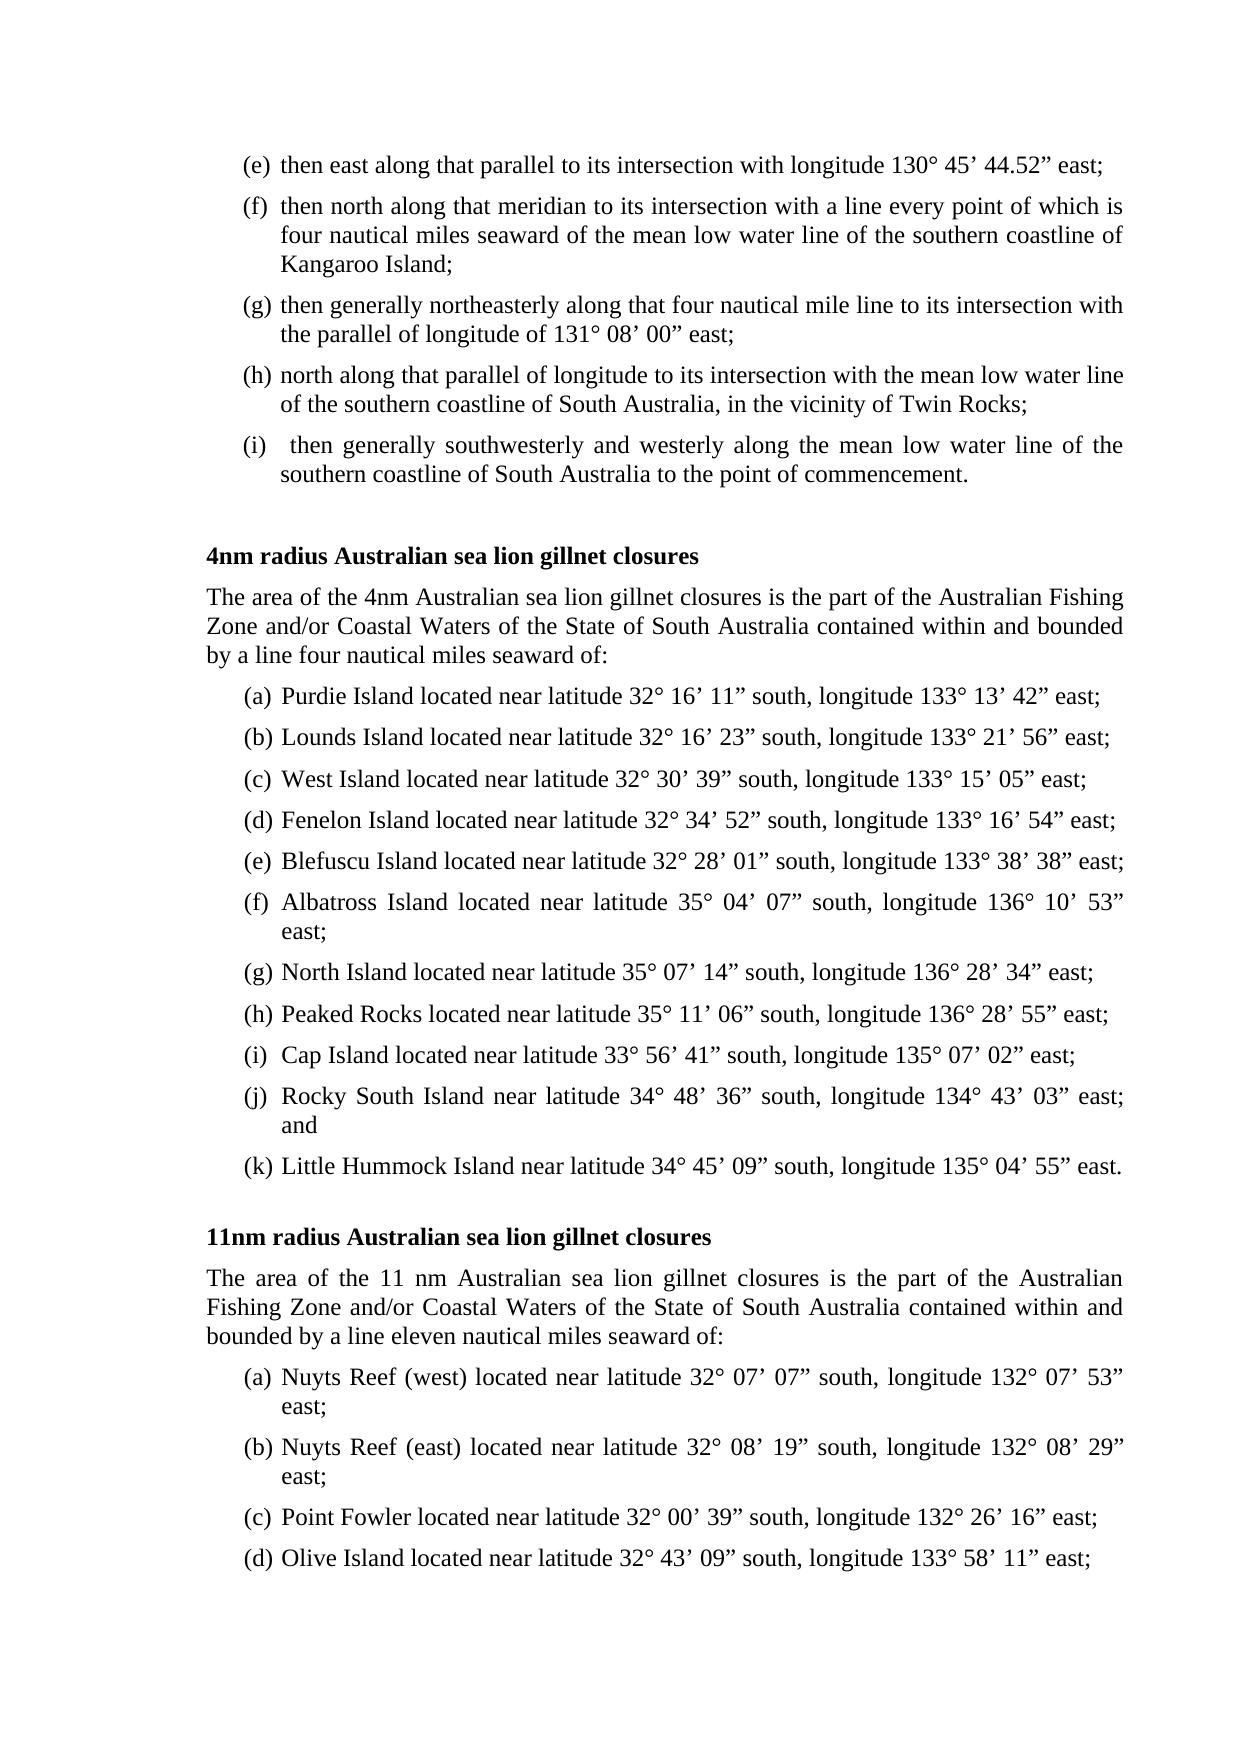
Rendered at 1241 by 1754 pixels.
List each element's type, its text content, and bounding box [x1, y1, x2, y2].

list located near latitude 32° 16’ 11” south, longitude 133° 13’ 42” east; [244, 681, 1125, 710]
list Little Hummock Island near latitude 34° 45’ 09” south, longitude 135° 04’ 55” east. [244, 1151, 1125, 1180]
list then generally northeasterly along that four nautical mile line to its intersection with the parallel of longitude of 131° 08’ 00” east; [243, 290, 1125, 347]
list Cap Island located near latitude 33° 56’ 41” south, longitude 135° 07’ 02” east; [244, 1040, 1125, 1069]
list located near latitude 32° 34’ 52” south, longitude 133° 16’ 54” east; [213, 805, 1125, 834]
text 4nm radius Australian sea lion gillnet closures [206, 541, 1125, 570]
list then east along that parallel to its intersection with longitude 130° 45’ 44.52” east; [243, 150, 1125, 179]
list located near latitude 32° 30’ 39” south, longitude 133° 15’ 05” east; [213, 764, 1125, 792]
list located near latitude 32° 28’ 01” south, longitude 133° 38’ 38” east; [244, 846, 1125, 875]
list Peaked Rocks located near latitude 35° 11’ 06” south, longitude 136° 28’ 55” east; [244, 999, 1125, 1027]
list Nuyts Reef (east) located near latitude 32° 08’ 19” south, longitude 132° 08’ 29” east; [244, 1432, 1125, 1490]
text The area of the 4nm Australian sea lion gillnet closures is the part of the Australian Fishing Zone and/or Coastal Waters of the State of South Australia contained within and bounded by a line four nautical miles seaward of: [206, 582, 1125, 669]
list Nuyts Reef (west) located near latitude 32° 07’ 07” south, longitude 132° 07’ 53” east; [244, 1362, 1125, 1420]
list Point Fowler located near latitude 32° 00’ 39” south, longitude 132° 26’ 16” east; [244, 1502, 1125, 1531]
list located near latitude 35° 04’ 07” south, longitude 136° 10’ 53” east; [244, 887, 1125, 945]
list north along that parallel of longitude to its intersection with the mean low water line of the southern coastline of , in the vicinity of Twin Rocks; [243, 360, 1125, 417]
list North Island located near latitude 35° 07’ 14” south, longitude 136° 28’ 34” east; [244, 957, 1125, 986]
list Rocky South Island near latitude 34° 48’ 36” south, longitude 134° 43’ 03” east; and [244, 1081, 1125, 1139]
text The area of the 11 nm Australian sea lion gillnet closures is the part of the Australian Fishing Zone and/or Coastal Waters of the State of South Australia contained within and bounded by a line eleven nautical miles seaward of: [206, 1263, 1125, 1350]
list located near latitude 32° 16’ 23” south, longitude 133° 21’ 56” east; [244, 722, 1125, 751]
list located near latitude 32° 43’ 09” south, longitude 133° 58’ 11” east; [244, 1543, 1125, 1572]
text 11nm radius Australian sea lion gillnet closures [206, 1222, 1125, 1251]
list then north along that meridian to its intersection with a line every point of which is four nautical miles seaward of the mean low water line of the southern coastline of ; [243, 191, 1125, 277]
list then generally southwesterly and westerly along the mean low water line of the southern coastline of to the point of commencement. [243, 430, 1125, 487]
